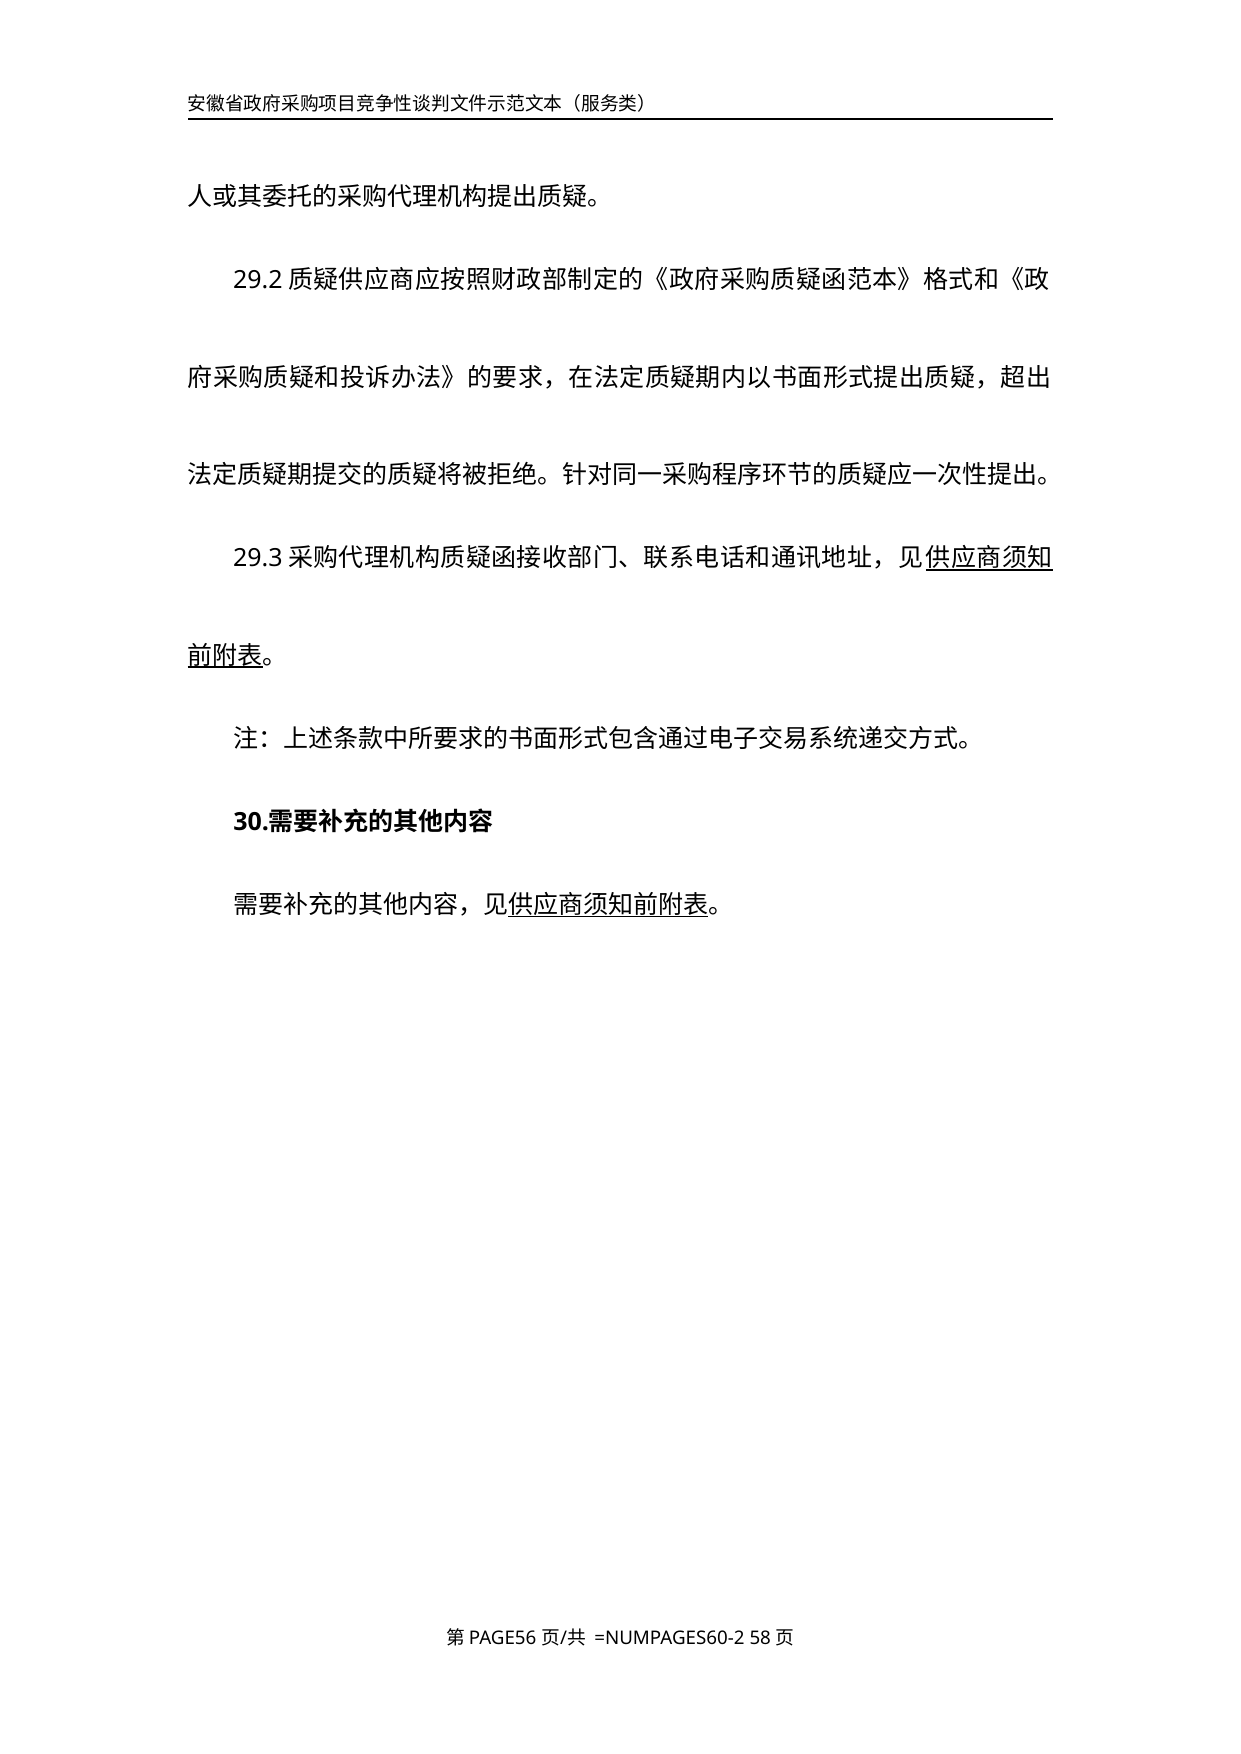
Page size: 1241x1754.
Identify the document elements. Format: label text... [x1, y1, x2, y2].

text 注：上述条款中所要求的书面形式包含通过电子交易系统递交方式。 [187, 704, 1053, 769]
text 30.需要补充的其他内容 [187, 787, 1053, 852]
text 29.3采购代理机构质疑函接收部门、联系电话和通讯地址，见供应商须知前附表。 [187, 523, 1053, 686]
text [187, 162, 1053, 227]
text 29.2质疑供应商应按照财政部制定的《政府采购质疑函范本》格式和《政府采购质疑和投诉办法》的要求，在法定质疑期内以书面形式提出质疑，超出法定质疑期提交的质疑将被拒绝。针对同一采购程序环节的质疑应一次性提出。 [187, 245, 1053, 505]
text 需要补充的其他内容，见供应商须知前附表。 [187, 870, 1053, 935]
